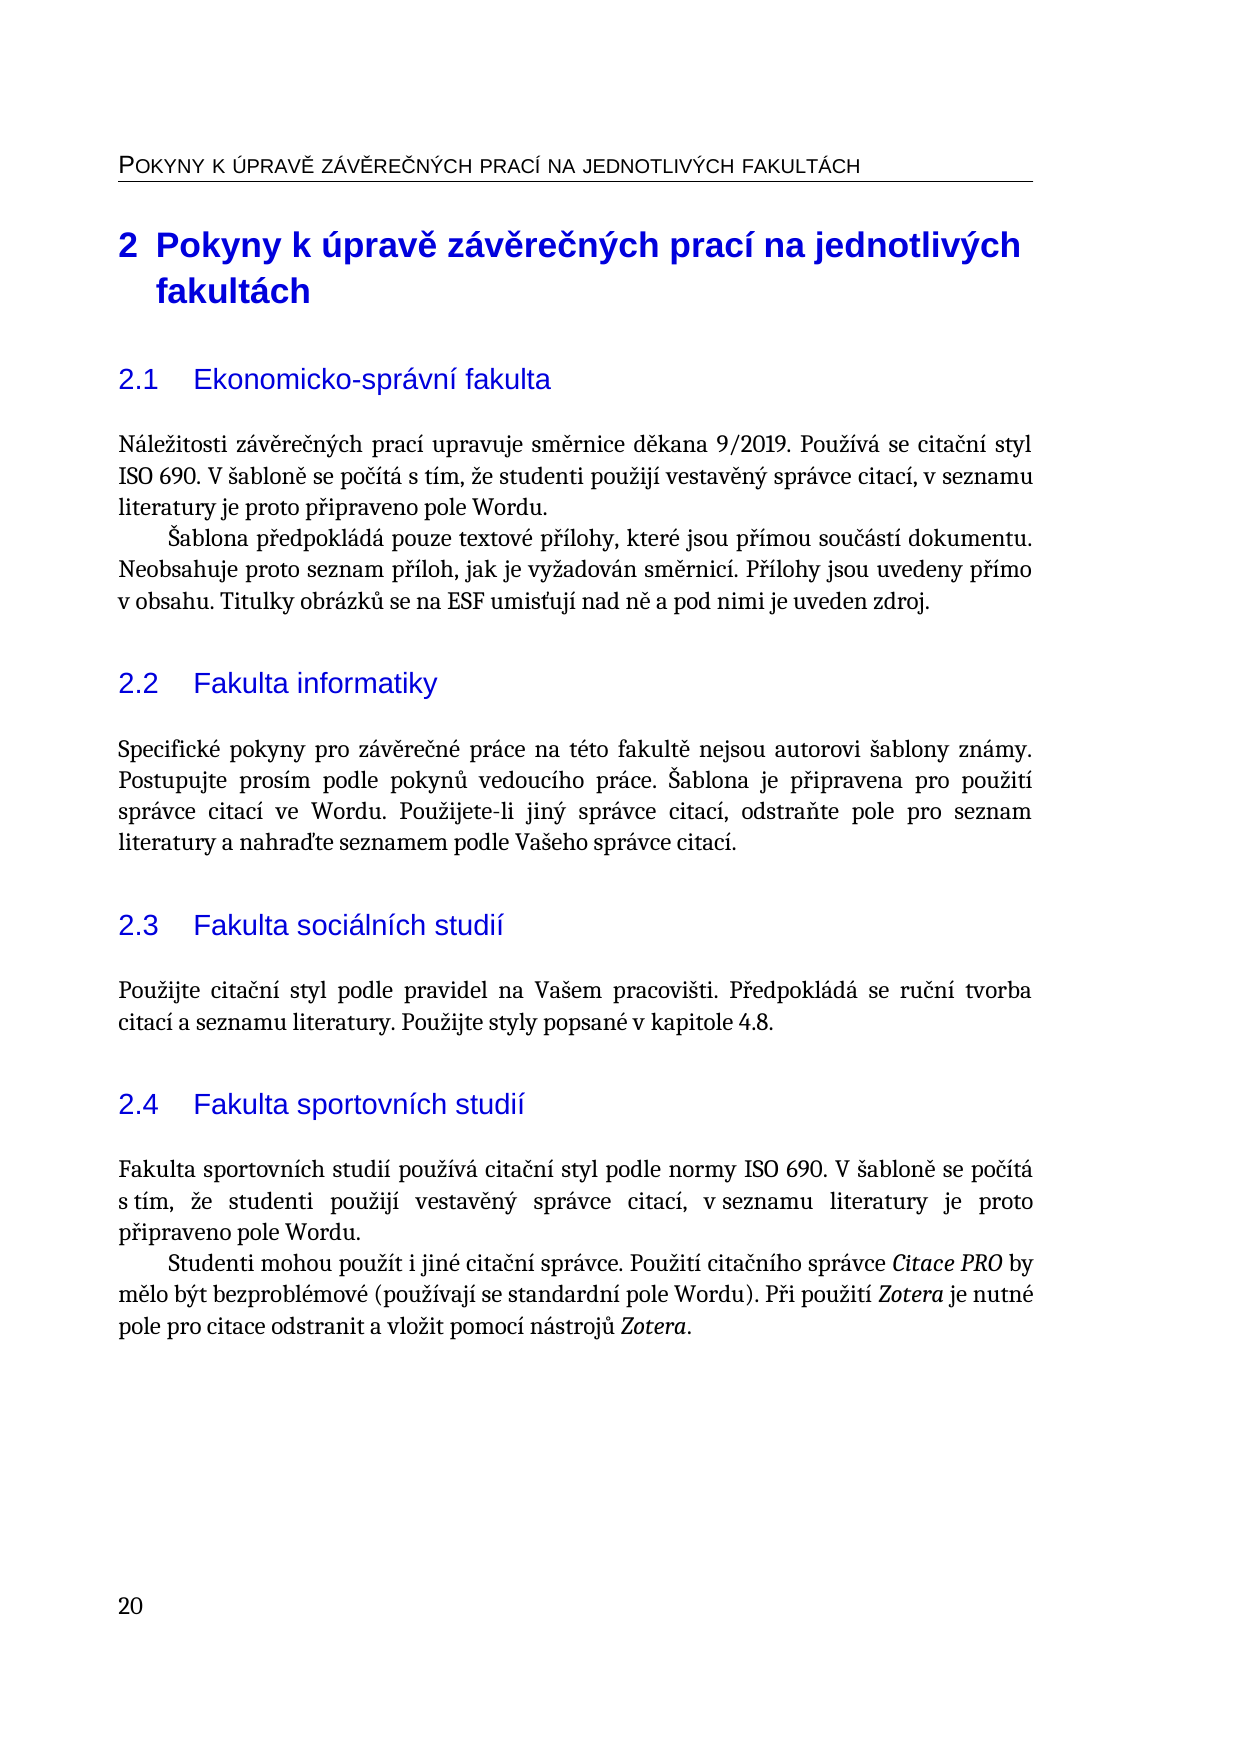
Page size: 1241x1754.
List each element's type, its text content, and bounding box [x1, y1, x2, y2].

text Specifické pokyny pro závěrečné práce na této fakultě nejsou autorovi šablony známy. Postupujte prosím podle pokynů vedoucího práce. Šablona je připravena pro použití správce citací ve Wordu. Použijete-li jiný správce citací, odstraňte pole pro seznam literatury a nahraďte seznamem podle Vašeho správce citací. [118, 732, 1033, 857]
text Použijte citační styl podle pravidel na Vašem pracovišti. Předpokládá se ruční tvorba citací a seznamu literatury. Použijte styly popsané v kapitole 4.8. [118, 974, 1033, 1036]
text Náležitosti závěrečných prací upravuje směrnice děkana 9/2019. Používá se citační styl ISO 690. V šabloně se počítá s tím, že studenti použijí vestavěný správce citací, v seznamu literatury je proto připraveno pole Wordu. [118, 428, 1033, 522]
text Fakulta sportovních studií používá citační styl podle normy ISO 690. V šabloně se počítá s tím, že studenti použijí vestavěný správce citací, v seznamu literatury je proto připraveno pole Wordu. [118, 1153, 1033, 1247]
text Šablona předpokládá pouze textové přílohy, které jsou přímou součástí dokumentu. Neobsahuje proto seznam příloh, jak je vyžadován směrnicí. Přílohy jsou uvedeny přímo v obsahu. Titulky obrázků se na ESF umisťují nad ně a pod nimi je uveden zdroj. [118, 522, 1033, 615]
text Studenti mohou použít i jiné citační správce. Použití citačního správce Citace PRO by mělo být bezproblémové (používají se standardní pole Wordu). Při použití Zotera je nutné pole pro citace odstranit a vložit pomocí nástrojů Zotera. [118, 1247, 1033, 1340]
subtitle Pokyny k úpravě závěrečných prací na jednotlivých fakultách [118, 219, 1033, 311]
subtitle Fakulta sociálních studií [118, 905, 1033, 942]
subtitle Fakulta informatiky [118, 663, 1033, 701]
subtitle Fakulta sportovních studií [118, 1084, 1033, 1122]
subtitle Ekonomicko-správní fakulta [118, 359, 1033, 397]
